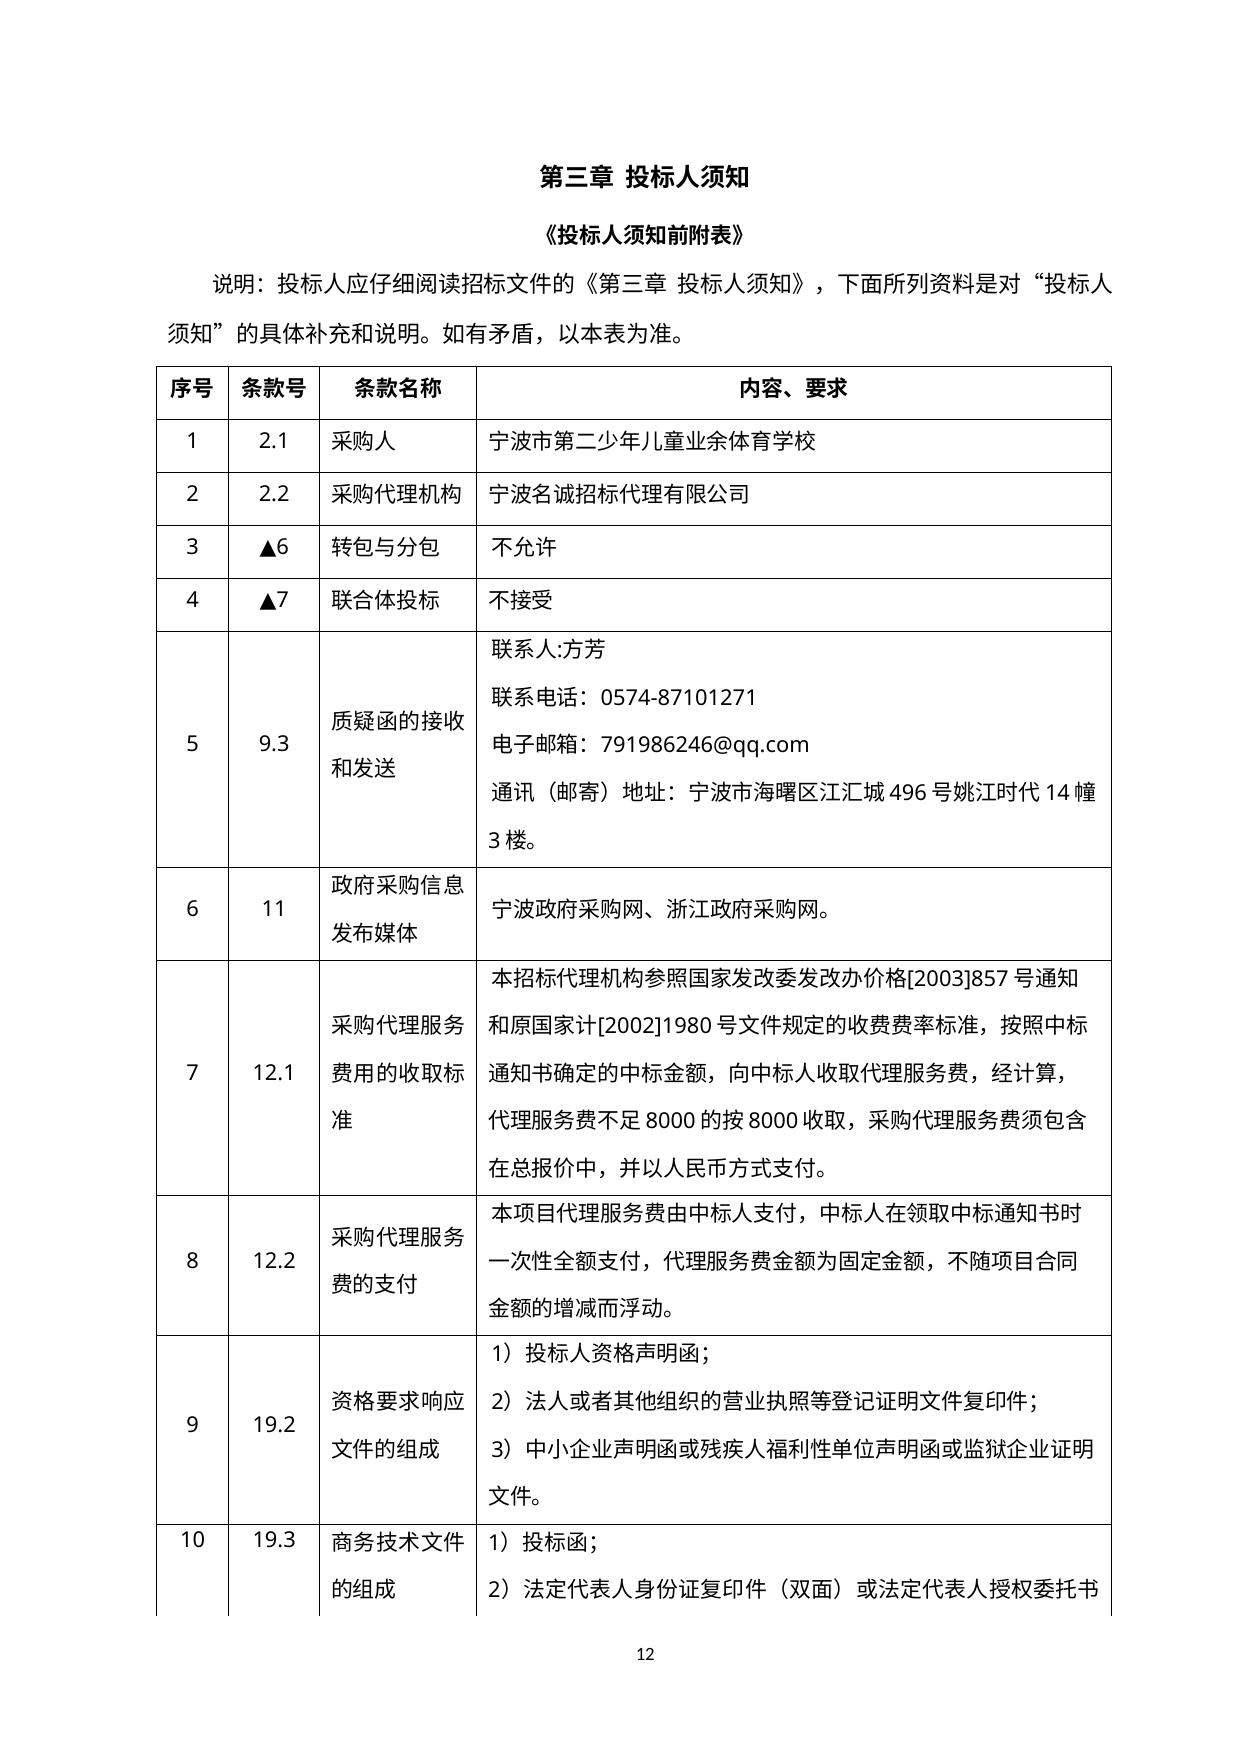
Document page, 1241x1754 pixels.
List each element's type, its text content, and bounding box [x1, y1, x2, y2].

table_cell 本项目代理服务费由中标人支付，中标人在领取中标通知书时一次性全额支付，代理服务费金额为固定金额，不随项目合同金额的增减而浮动。 [477, 1196, 1111, 1335]
table_cell 采购代理机构 [320, 473, 476, 525]
table_cell 10 [157, 1525, 228, 1616]
table_cell 4 [157, 579, 228, 631]
table_cell 政府采购信息发布媒体 [320, 868, 476, 960]
table_cell 12.1 [229, 961, 319, 1195]
table_cell 不接受 [477, 579, 1111, 631]
table_cell 采购代理服务费的支付 [320, 1196, 476, 1335]
table_cell 联合体投标 [320, 579, 476, 631]
table_cell 5 [157, 632, 228, 867]
table_header 内容、要求 [477, 367, 1111, 419]
table_cell 11 [229, 868, 319, 960]
table_cell 资格要求响应文件的组成 [320, 1336, 476, 1523]
table_cell 商务技术文件的组成 [320, 1525, 476, 1616]
table_header 条款号 [229, 367, 319, 419]
table_cell 3 [157, 526, 228, 578]
table_cell 宁波市第二少年儿童业余体育学校 [477, 420, 1111, 472]
table_cell 不允许 [477, 526, 1111, 578]
table_cell 1）投标人资格声明函； 2）法人或者其他组织的营业执照等登记证明文件复印件； 3）中小企业声明函或残疾人福利性单位声明函或监狱企业证明文件。 [477, 1336, 1111, 1523]
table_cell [477, 1525, 1111, 1616]
table_cell ▲6 [229, 526, 319, 578]
table_header 条款名称 [320, 367, 476, 419]
table_cell 质疑函的接收和发送 [320, 632, 476, 867]
table_cell 宁波名诚招标代理有限公司 [477, 473, 1111, 525]
table_cell ▲7 [229, 579, 319, 631]
table_cell 联系人:方芳 联系电话：0574-87101271 电子邮箱：791986246@qq.com 通讯（邮寄）地址：宁波市海曙区江汇城496号姚江时代14幢3楼。 [477, 632, 1111, 867]
table_cell 1 [157, 420, 228, 472]
table_cell 19.3 [229, 1525, 319, 1616]
table_cell 宁波政府采购网、浙江政府采购网。 [477, 868, 1111, 960]
title 第三章 投标人须知 [168, 158, 1122, 194]
table_cell 12.2 [229, 1196, 319, 1335]
table_cell 19.2 [229, 1336, 319, 1523]
table_cell 采购人 [320, 420, 476, 472]
table_cell 7 [157, 961, 228, 1195]
table_cell 2 [157, 473, 228, 525]
table_cell 9 [157, 1336, 228, 1523]
table_cell 2.1 [229, 420, 319, 472]
table_cell 9.3 [229, 632, 319, 867]
table_cell 采购代理服务费用的收取标准 [320, 961, 476, 1195]
text 《投标人须知前附表》 [168, 218, 1122, 250]
table_cell 本招标代理机构参照国家发改委发改办价格[2003]857号通知和原国家计[2002]1980号文件规定的收费费率标准，按照中标通知书确定的中标金额，向中标人收取代理服务费，经计算，代理服务费不足8000的按8000收取，采购代理服务费须包含在总报价中，并以人民币方式支付。 [477, 961, 1111, 1195]
table_cell 8 [157, 1196, 228, 1335]
table_cell 转包与分包 [320, 526, 476, 578]
text 说明：投标人应仔细阅读招标文件的《第三章 投标人须知》，下面所列资料是对“投标人须知”的具体补充和说明。如有矛盾，以本表为准。 [168, 266, 1122, 349]
table_cell 6 [157, 868, 228, 960]
table_header 序号 [157, 367, 228, 419]
table_cell 2.2 [229, 473, 319, 525]
